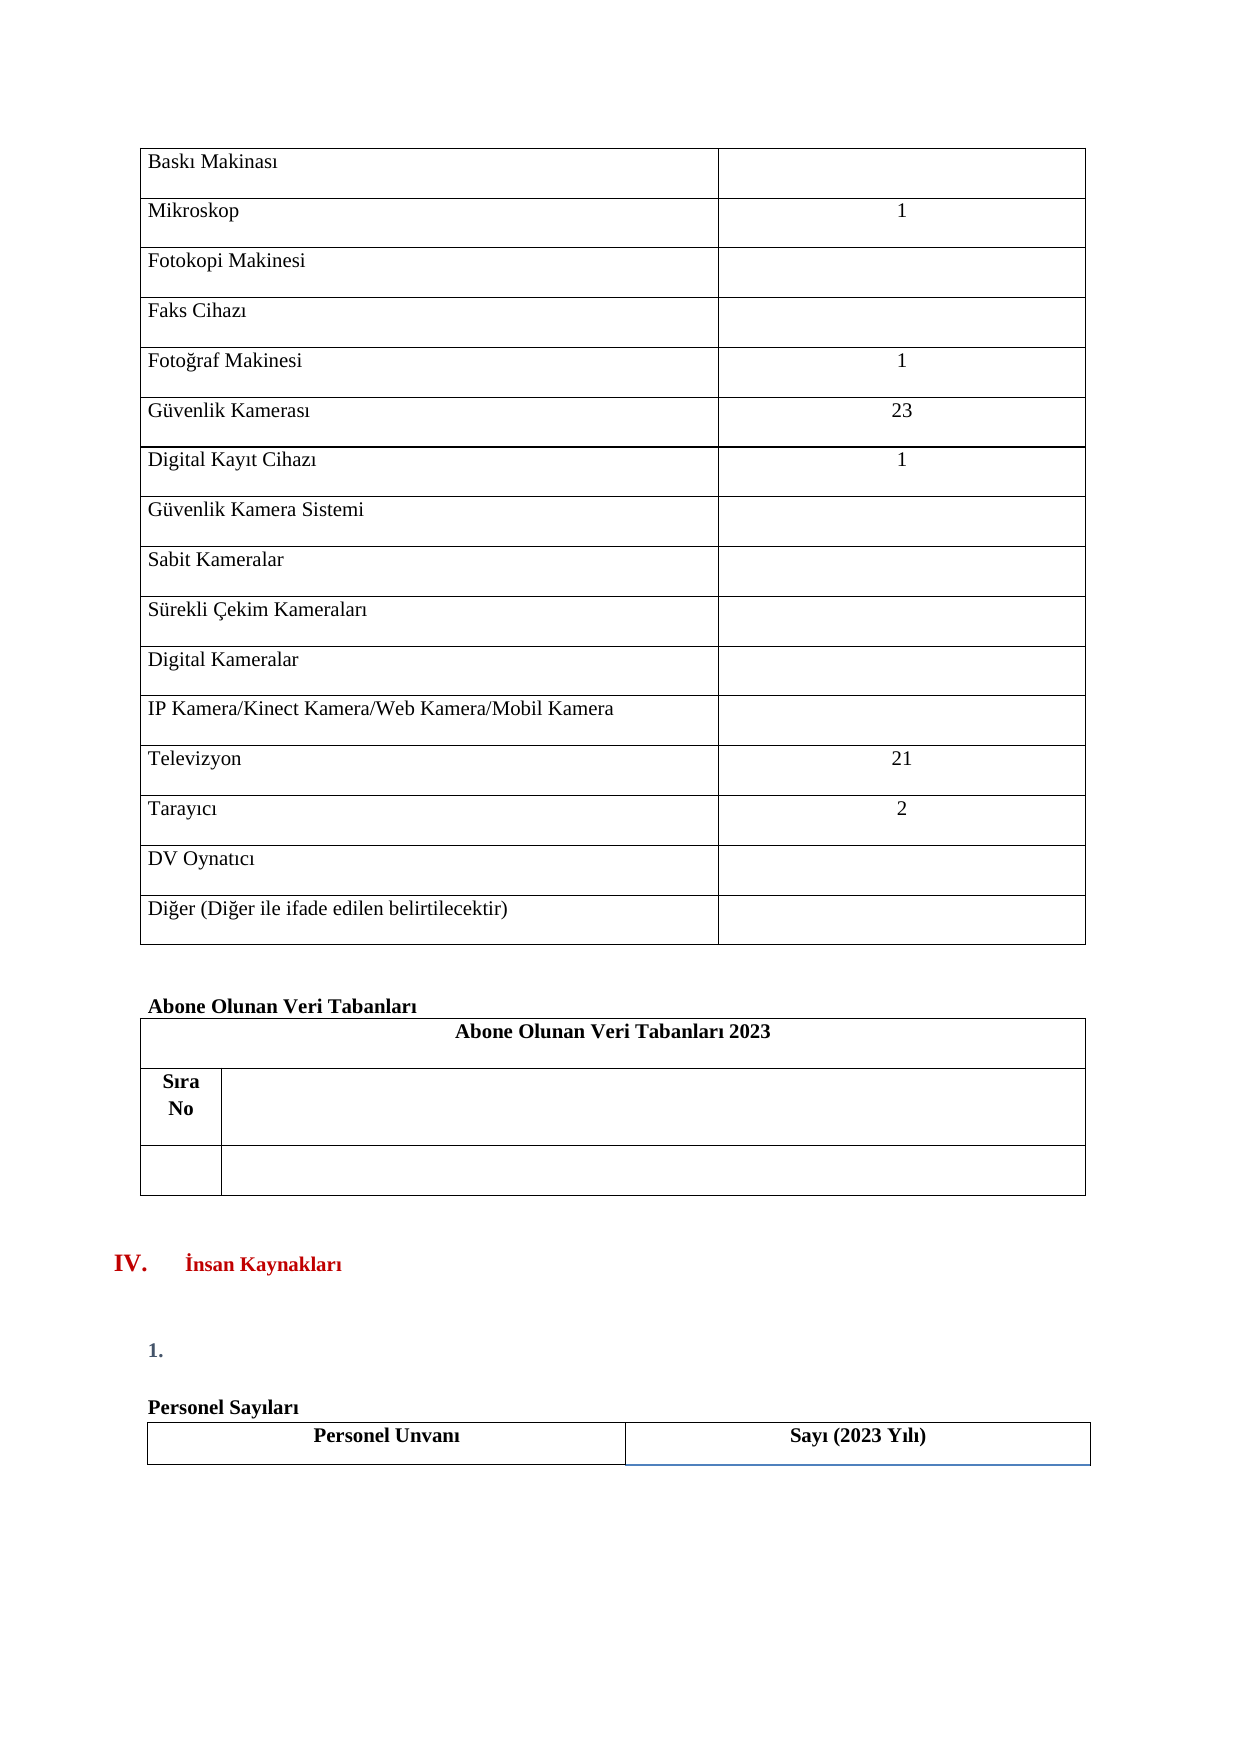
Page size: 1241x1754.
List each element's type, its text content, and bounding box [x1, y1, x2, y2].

table_header Personel Unvanı [148, 1423, 625, 1464]
table_cell 1 [719, 348, 1085, 397]
table_cell Sabit Kameralar [141, 547, 718, 596]
table_cell [719, 298, 1085, 347]
table_cell 23 [719, 398, 1085, 446]
table_cell Fotoğraf Makinesi [141, 348, 718, 397]
table_cell Güvenlik Kamera Sistemi [141, 497, 718, 546]
table_cell Digital Kameralar [141, 647, 718, 695]
table_cell Tarayıcı [141, 796, 718, 845]
table_cell Mikroskop [141, 199, 718, 247]
table_cell [719, 149, 1085, 197]
table_cell 1 [719, 199, 1085, 247]
table_cell IP Kamera/Kinect Kamera/Web Kamera/Mobil Kamera [141, 696, 718, 745]
table_cell [719, 497, 1085, 546]
table_cell [719, 597, 1085, 646]
table_cell [719, 896, 1085, 944]
table_cell [719, 248, 1085, 297]
table_cell [719, 647, 1085, 695]
subtitle İnsan Kaynakları [148, 1248, 1093, 1277]
table_cell [719, 846, 1085, 894]
table_cell [719, 547, 1085, 596]
table_cell Televizyon [141, 746, 718, 795]
table_cell [719, 696, 1085, 745]
table_cell Faks Cihazı [141, 298, 718, 347]
table_header Abone Olunan Veri Tabanları 2023 [141, 1019, 1085, 1068]
table_cell Güvenlik Kamerası [141, 398, 718, 446]
table_cell [222, 1069, 1085, 1145]
table_cell Fotokopi Makinesi [141, 248, 718, 297]
table_cell 2 [719, 796, 1085, 845]
table_cell 1 [719, 448, 1085, 496]
table_cell [141, 1146, 221, 1194]
table_cell Sıra No [141, 1069, 221, 1145]
table_cell [222, 1146, 1085, 1194]
table_cell 21 [719, 746, 1085, 795]
table_cell Baskı Makinası [141, 149, 718, 197]
table_cell Diğer (Diğer ile ifade edilen belirtilecektir) [141, 896, 718, 944]
table_cell Sürekli Çekim Kameraları [141, 597, 718, 646]
text Personel Sayıları [148, 1395, 1093, 1419]
table_cell Digital Kayıt Cihazı [141, 448, 718, 496]
text Abone Olunan Veri Tabanları [148, 994, 1093, 1018]
table_cell DV Oynatıcı [141, 846, 718, 894]
table_header Sayı (2023 Yılı) [626, 1423, 1090, 1464]
